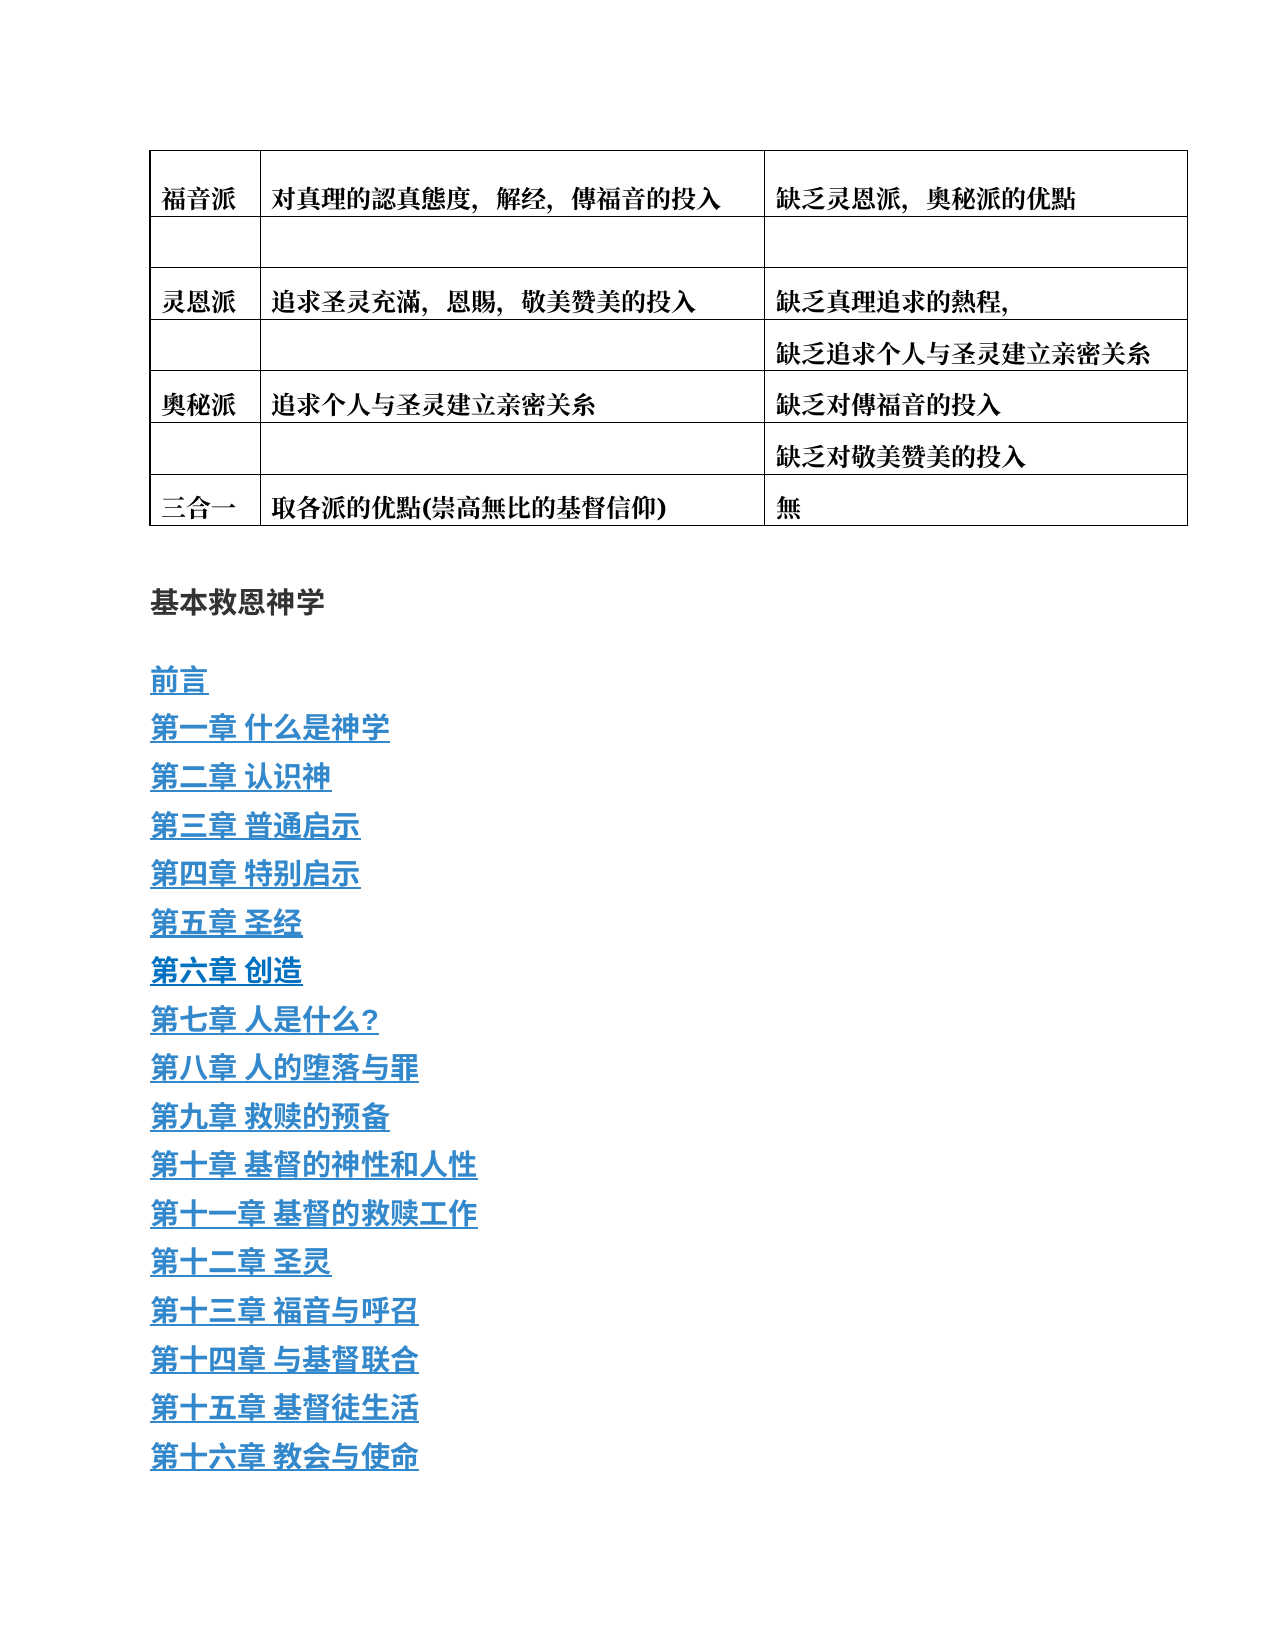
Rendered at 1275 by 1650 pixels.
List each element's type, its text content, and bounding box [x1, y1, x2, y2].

table_cell [151, 423, 260, 473]
text 第六章 创造 [150, 948, 1125, 990]
text 前言 [150, 656, 1125, 699]
table_cell [765, 217, 1187, 267]
text 第四章 特别启示 [150, 851, 1125, 893]
text 第十三章 福音与呼召 [150, 1287, 1125, 1330]
table_cell 缺乏对傳福音的投入 [765, 371, 1187, 422]
text 第七章 人是什么? [150, 996, 1125, 1038]
table_cell 对真理的認真態度，解经，傳福音的投入 [261, 151, 764, 216]
text 第五章 圣经 [150, 899, 1125, 941]
text 第八章 人的堕落与罪 [150, 1045, 1125, 1087]
table_cell 福音派 [151, 151, 260, 216]
table_cell 缺乏追求个人与圣灵建立亲密关糸 [765, 320, 1187, 370]
text 第十一章 基督的救赎工作 [150, 1190, 1125, 1233]
table_cell 三合一 [151, 475, 260, 525]
subtitle 基本救恩神学 [150, 580, 1125, 656]
table_cell 追求个人与圣灵建立亲密关糸 [261, 371, 764, 422]
text 第一章 什么是神学 [150, 705, 1125, 747]
text 第十二章 圣灵 [150, 1239, 1125, 1281]
table_cell [151, 217, 260, 267]
table_cell [261, 320, 764, 370]
table_cell 追求圣灵充滿，恩賜，敬美赞美的投入 [261, 268, 764, 319]
text 第十六章 教会与使命 [150, 1433, 1125, 1475]
text 第十五章 基督徒生活 [150, 1384, 1125, 1427]
table_cell [151, 320, 260, 370]
table_cell [261, 217, 764, 267]
table_cell 取各派的优點(崇高無比的基督信仰) [261, 475, 764, 525]
table_cell 缺乏真理追求的熱程， [765, 268, 1187, 319]
table_cell 缺乏对敬美赞美的投入 [765, 423, 1187, 473]
text 第三章 普通启示 [150, 802, 1125, 844]
text 第二章 认识神 [150, 753, 1125, 796]
table_cell 缺乏灵恩派，奧秘派的优點 [765, 151, 1187, 216]
table_cell 灵恩派 [151, 268, 260, 319]
table_cell [261, 423, 764, 473]
text 第九章 救赎的预备 [150, 1093, 1125, 1136]
text 第十章 基督的神性和人性 [150, 1142, 1125, 1184]
table_cell 無 [765, 475, 1187, 525]
text 第十四章 与基督联合 [150, 1336, 1125, 1378]
table_cell 奧秘派 [151, 371, 260, 422]
